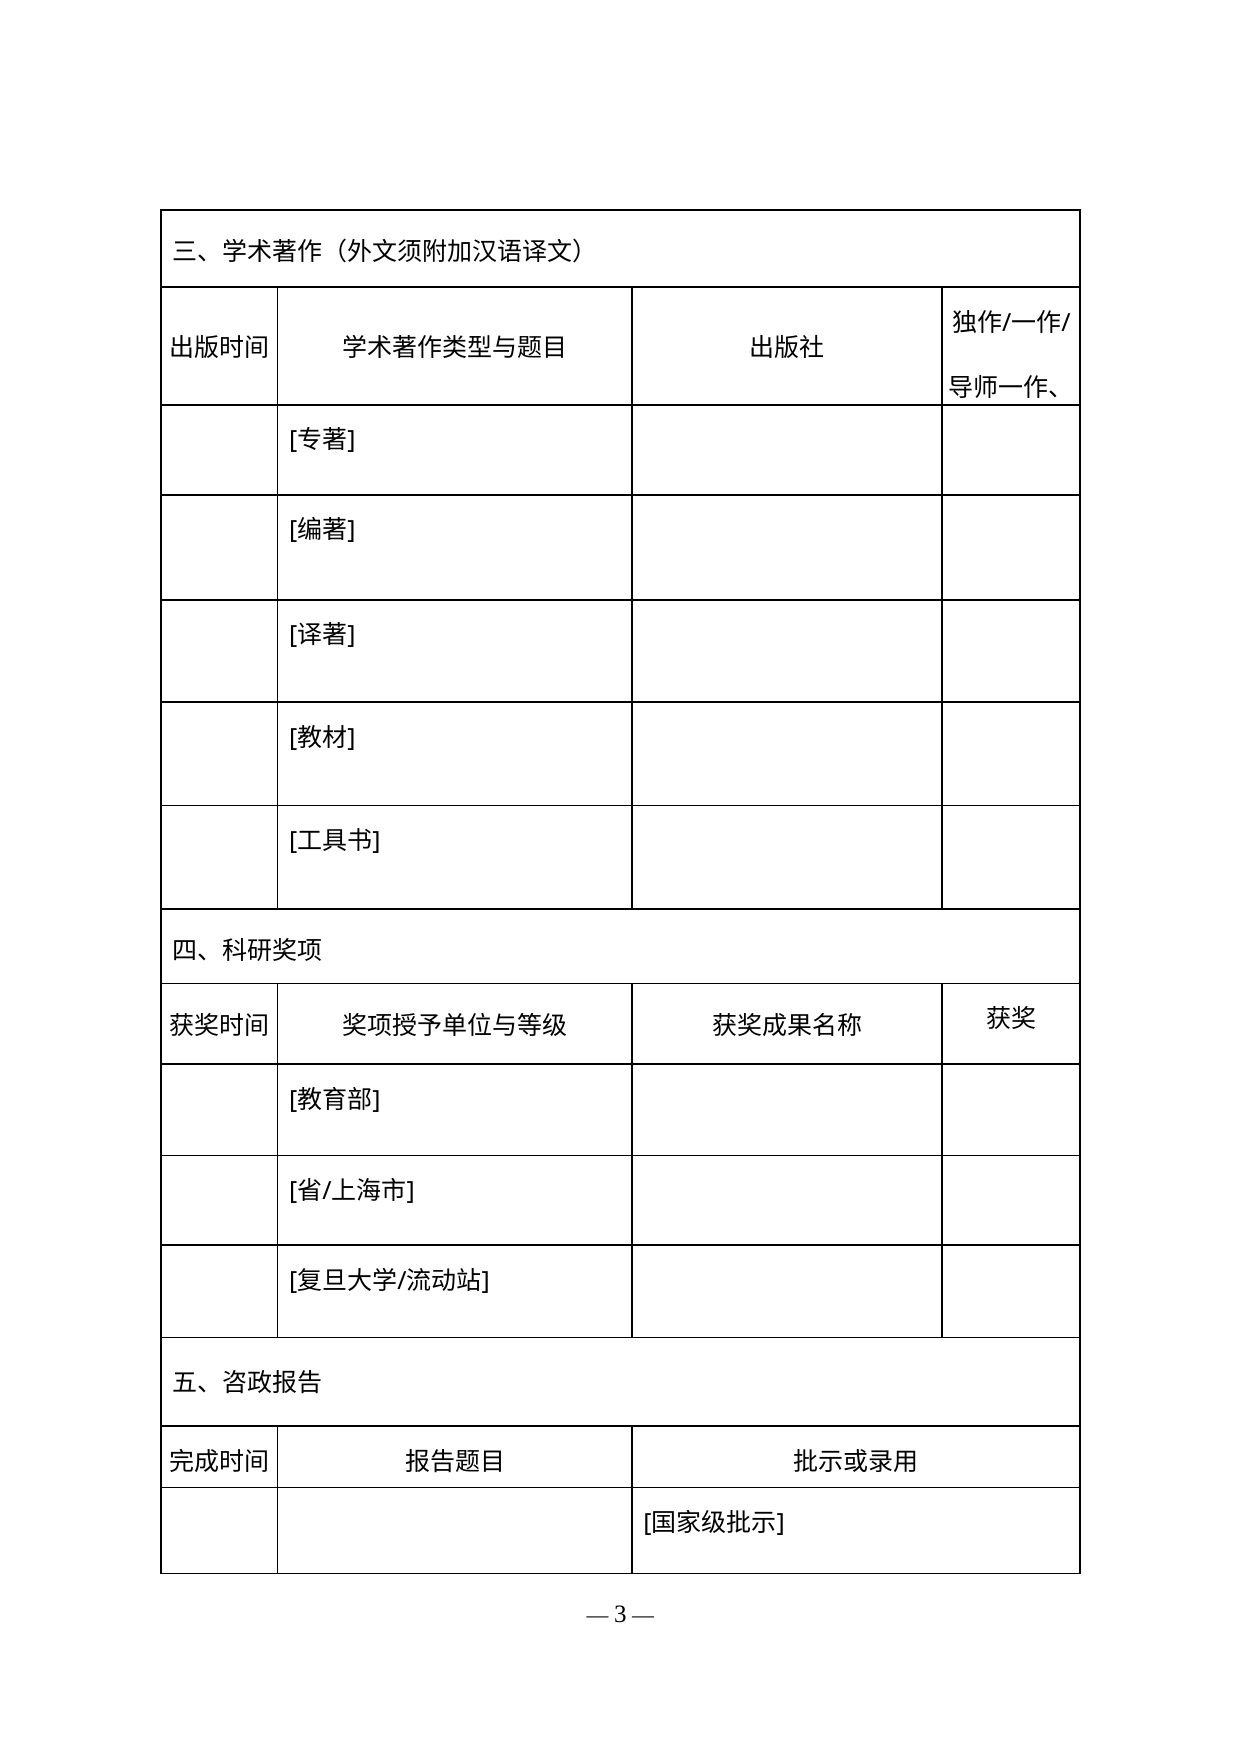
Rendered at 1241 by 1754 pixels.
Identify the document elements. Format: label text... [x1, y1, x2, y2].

table_cell [943, 1246, 1079, 1336]
table_cell [633, 1065, 941, 1155]
table_cell 四、科研奖项 [162, 910, 1079, 982]
table_cell [633, 1246, 941, 1336]
table_cell [633, 601, 941, 701]
table_cell [633, 806, 941, 908]
table_cell [943, 406, 1079, 494]
table_cell 出版时间 [162, 288, 277, 404]
table_cell [162, 703, 277, 804]
table_cell [943, 806, 1079, 908]
table_cell 独作/一作/导师一作、本人二作 [943, 288, 1079, 404]
table_cell [943, 1065, 1079, 1155]
table_cell [943, 496, 1079, 599]
table_cell [162, 1246, 277, 1336]
table_cell 获奖 排名 [943, 984, 1079, 1063]
table_cell [工具书] [278, 806, 631, 908]
table_cell [162, 496, 277, 599]
table_cell [162, 406, 277, 494]
table_cell [编著] [278, 496, 631, 599]
table_cell [943, 601, 1079, 701]
table_cell [943, 1156, 1079, 1244]
table_cell [162, 1065, 277, 1155]
table_cell 学术著作类型与题目 [278, 288, 631, 404]
table_cell 奖项授予单位与等级 [278, 984, 631, 1063]
table_cell [省/上海市] [278, 1156, 631, 1244]
table_cell 完成时间 [162, 1427, 277, 1487]
table_cell 出版社 [633, 288, 941, 404]
table_cell 报告题目 [278, 1427, 631, 1487]
table_cell [633, 406, 941, 494]
table_cell 三、学术著作（外文须附加汉语译文） [162, 211, 1079, 286]
table_cell [633, 703, 941, 804]
table_cell 获奖时间 [162, 984, 277, 1063]
table_cell [162, 601, 277, 701]
table_cell [162, 1156, 277, 1244]
table_cell 五、咨政报告 [162, 1338, 1079, 1425]
table_cell [译著] [278, 601, 631, 701]
table_cell 获奖成果名称 [633, 984, 941, 1063]
table_cell [162, 1488, 277, 1573]
table_cell 批示或录用 [633, 1427, 1079, 1487]
table_cell [教材] [278, 703, 631, 804]
table_cell [复旦大学/流动站] [278, 1246, 631, 1336]
table_cell [专著] [278, 406, 631, 494]
table_cell [633, 1156, 941, 1244]
table_cell [162, 806, 277, 908]
table_cell [教育部] [278, 1065, 631, 1155]
table_cell [278, 1488, 631, 1573]
table_cell [943, 703, 1079, 804]
table_cell [国家级批示] [633, 1488, 1079, 1573]
table_cell [633, 496, 941, 599]
